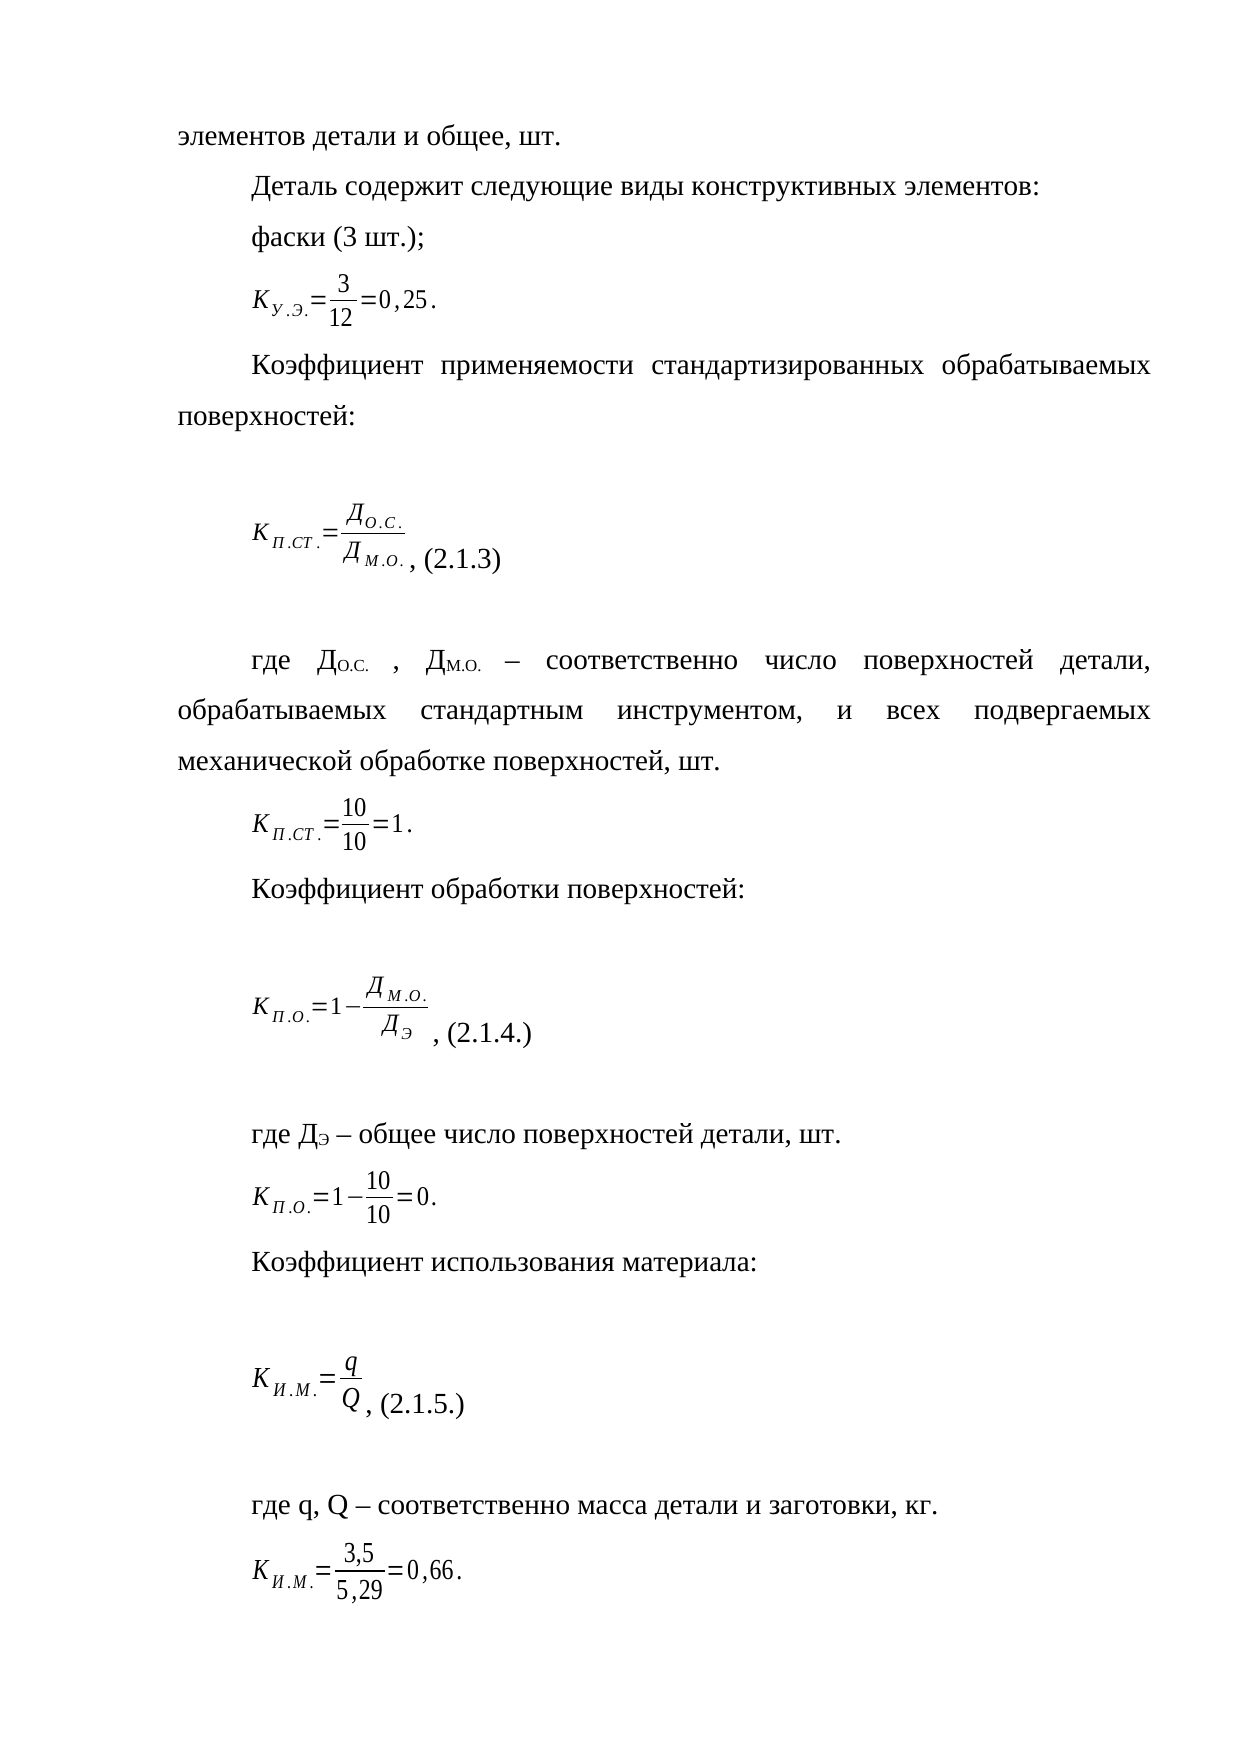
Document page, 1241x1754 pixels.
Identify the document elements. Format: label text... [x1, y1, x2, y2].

text Коэффициент применяемости стандартизированных обрабатываемых поверхностей: [177, 347, 1152, 431]
text фаски (3 шт.); [177, 219, 1152, 252]
text Коэффициент использования материала: [177, 1244, 1152, 1278]
text Коэффициент обработки поверхностей: [177, 871, 1152, 905]
text где ДЭ – общее число поверхностей детали, шт. [177, 1116, 1152, 1149]
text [177, 118, 1152, 152]
text где q, Q – соответственно масса детали и заготовки, кг. [177, 1487, 1152, 1521]
text , (2.1.5.) [177, 1345, 1152, 1420]
text Деталь содержит следующие виды конструктивных элементов: [177, 168, 1152, 202]
text , (2.1.3) [177, 498, 1152, 575]
text где ДО.С. , ДМ.О. – соответственно число поверхностей детали, обрабатываемых стандартным инструментом, и всех подвергаемых механической обработке поверхностей, шт. [177, 642, 1152, 776]
text , (2.1.4.) [177, 972, 1152, 1049]
